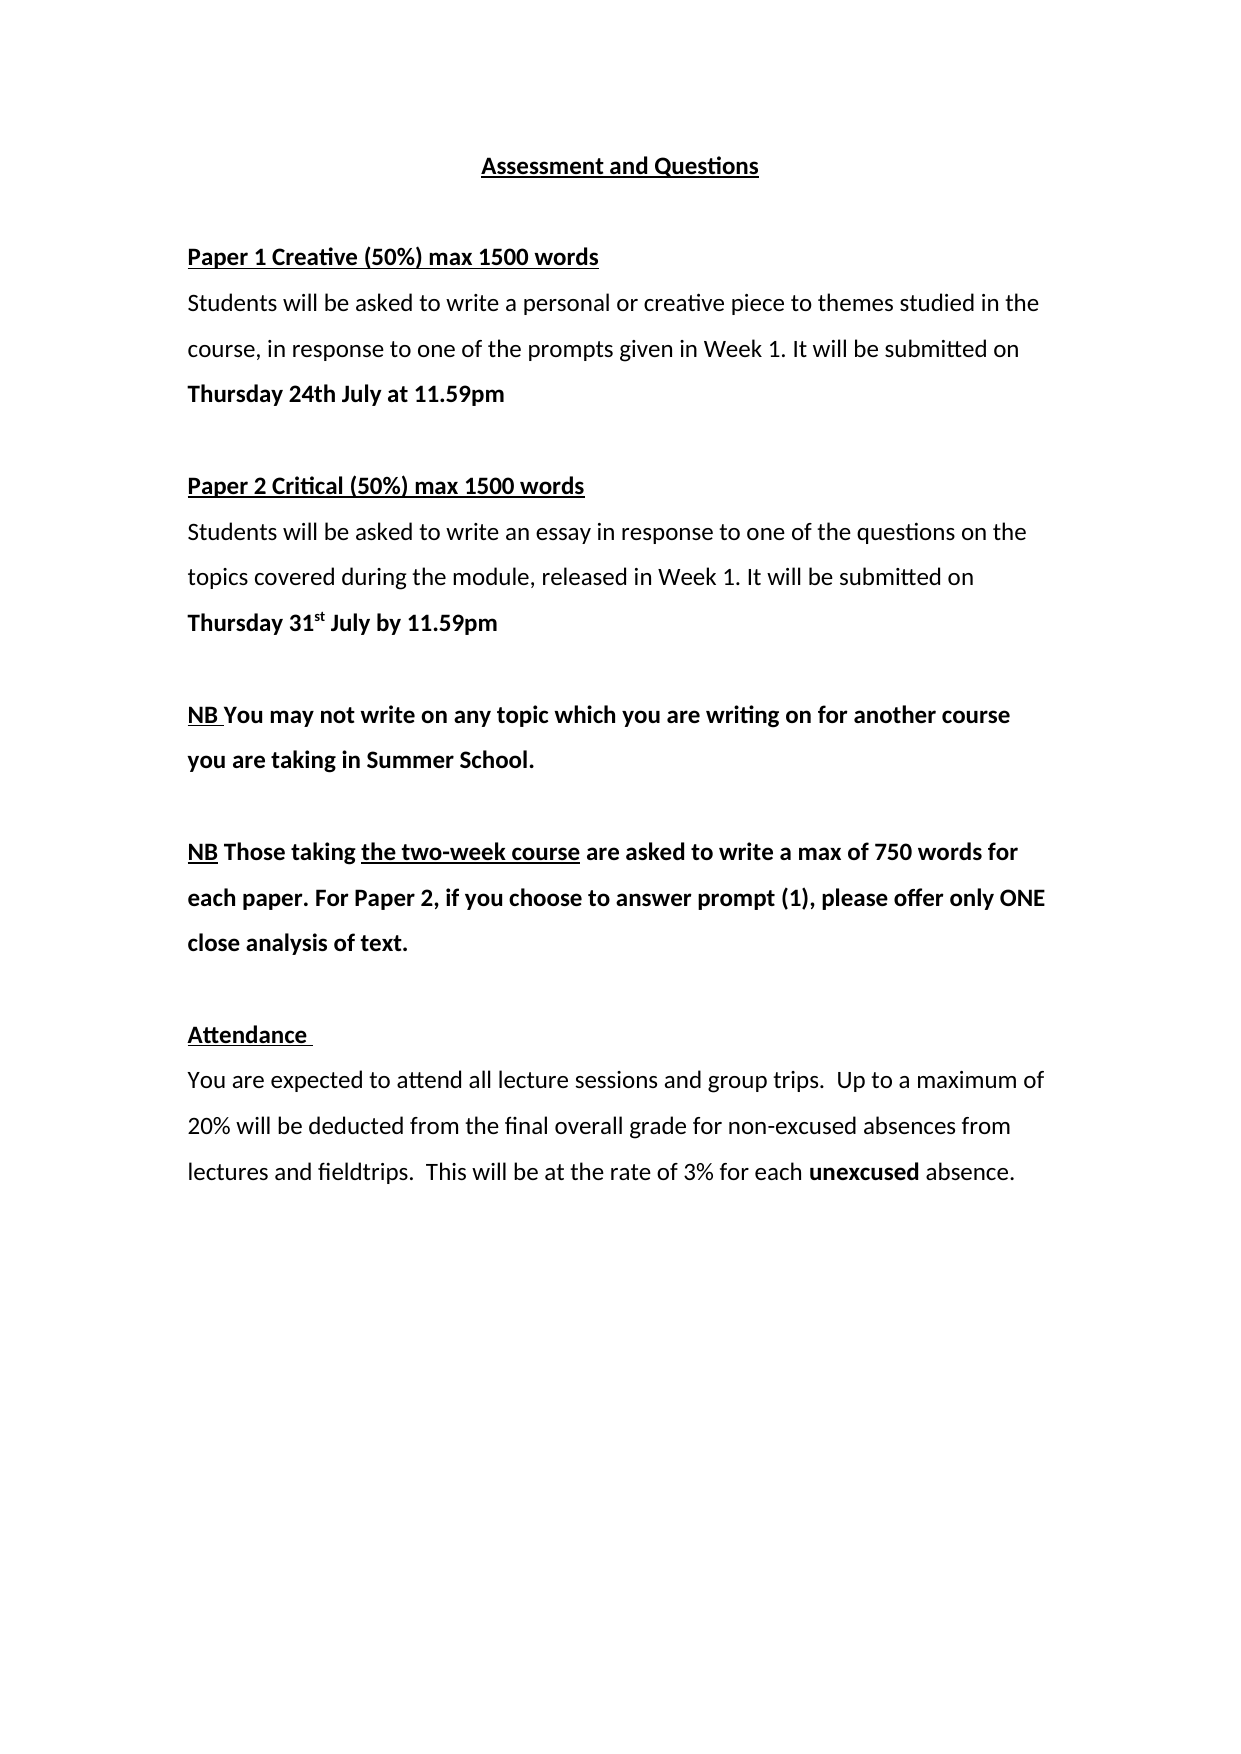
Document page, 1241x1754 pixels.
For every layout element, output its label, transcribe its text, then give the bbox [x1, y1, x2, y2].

text Students will be asked to write an essay in response to one of the questions on the topics covered during the module, released in Week 1. It will be submitted on Thursday 31st July by 11.59pm [187, 516, 1053, 638]
text Paper 1 Creative (50%) max 1500 words [187, 241, 1053, 272]
text Students will be asked to write a personal or creative piece to themes studied in the course, in response to one of the prompts given in Week 1. It will be submitted on Thursday 24th July at 11.59pm [187, 287, 1053, 409]
text NB Those taking the two-week course are asked to write a max of 750 words for each paper. For Paper 2, if you choose to answer prompt (1), please offer only ONE close analysis of text. [187, 836, 1053, 958]
text Attendance [187, 1019, 1053, 1049]
text Paper 2 Critical (50%) max 1500 words [187, 470, 1053, 501]
text NB You may not write on any topic which you are writing on for another course you are taking in Summer School. [187, 699, 1053, 775]
text You are expected to attend all lecture sessions and group trips. Up to a maximum of 20% will be deducted from the final overall grade for non-excused absences from lectures and fieldtrips. This will be at the rate of 3% for each unexcused absence. [187, 1064, 1053, 1187]
text Assessment and Questions [187, 150, 1053, 181]
